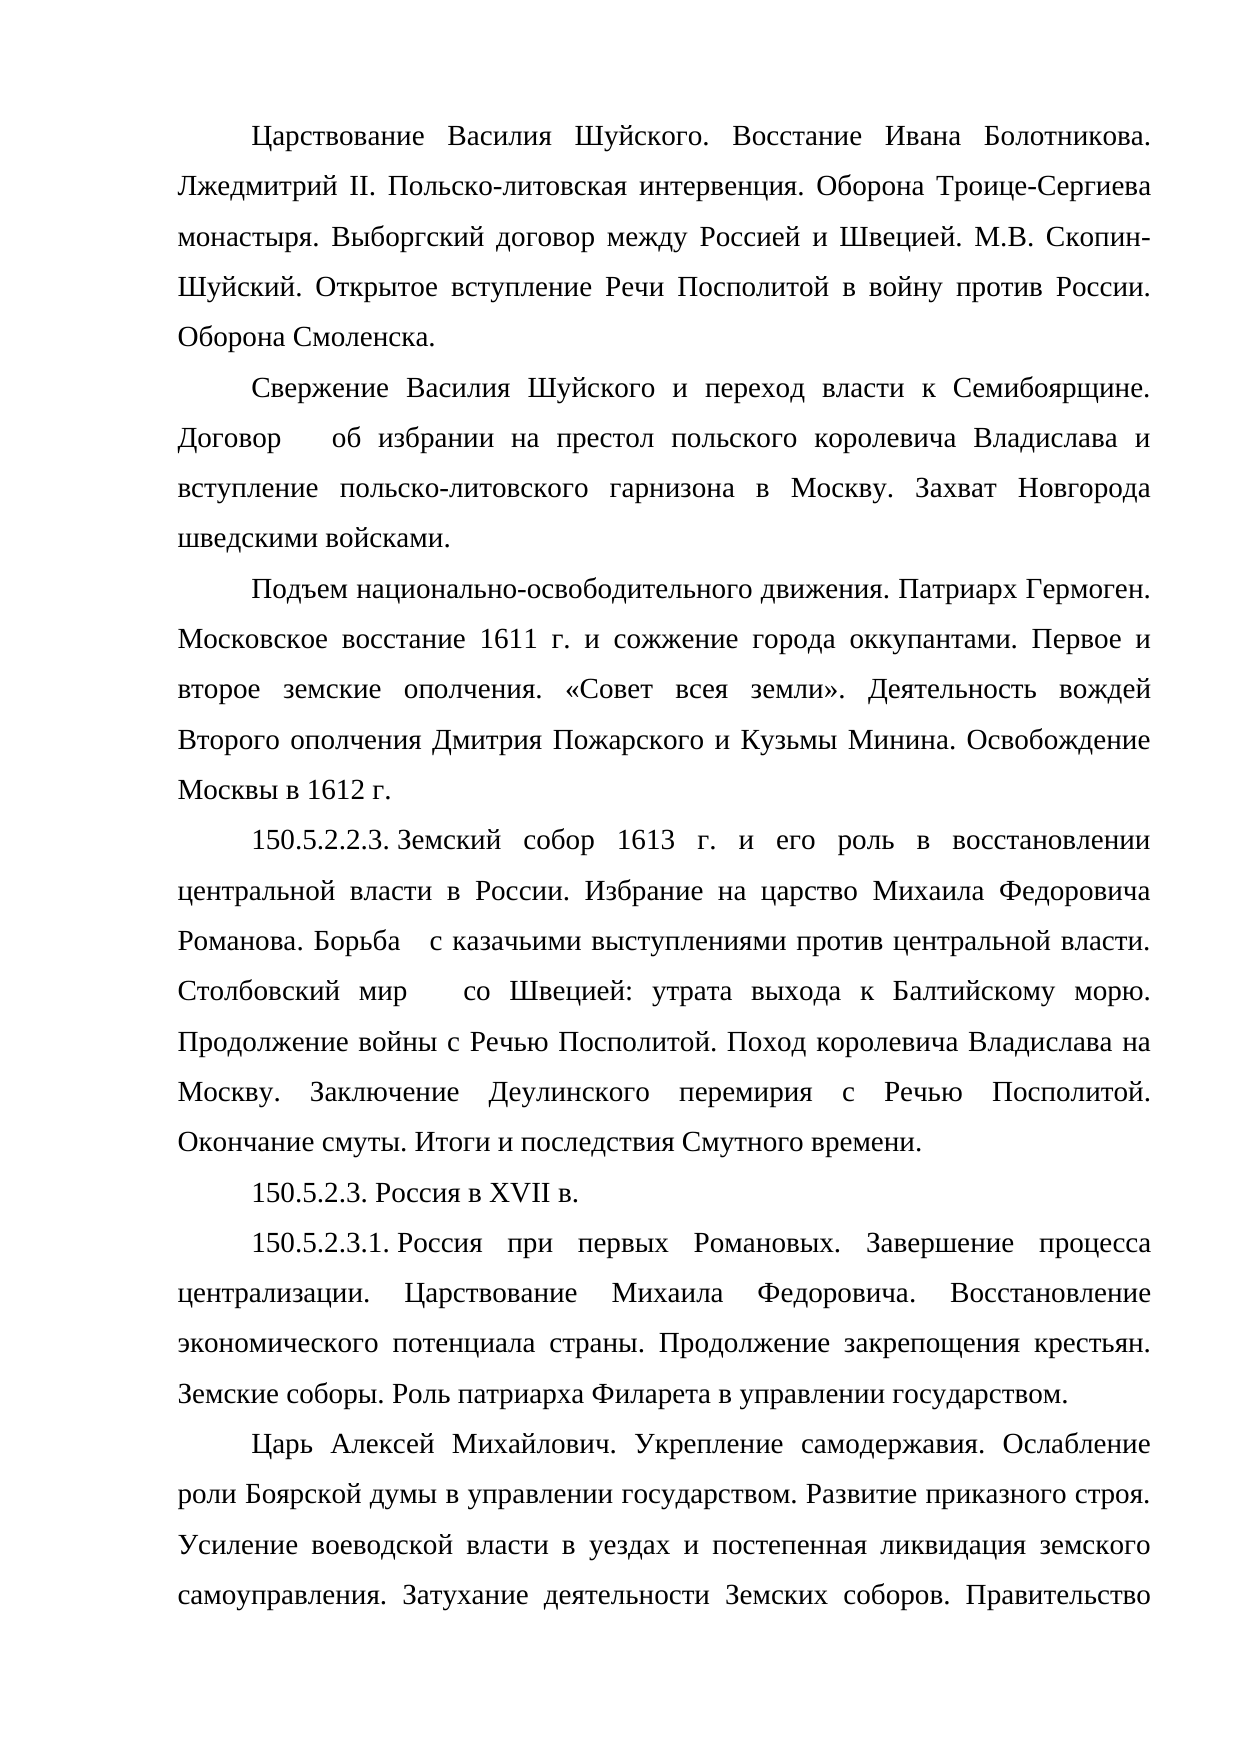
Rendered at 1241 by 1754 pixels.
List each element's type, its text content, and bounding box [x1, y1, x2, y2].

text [177, 1426, 1152, 1611]
text Царствование Василия Шуйского. Восстание Ивана Болотникова. Лжедмитрий II. Польско-литовская интервенция. Оборона Троице-Сергиева монастыря. Выборгский договор между Россией и Швецией. М.В. Скопин-Шуйский. Открытое вступление Речи Посполитой в войну против России. Оборона Смоленска. [177, 118, 1152, 353]
text Подъем национально-освободительного движения. Патриарх Гермоген. Московское восстание 1611 г. и сожжение города оккупантами. Первое и второе земские ополчения. «Совет всея земли». Деятельность вождей Второго ополчения Дмитрия Пожарского и Кузьмы Минина. Освобождение Москвы в 1612 г. [177, 571, 1152, 806]
text 150.5.2.2.3. Земский собор 1613 г. и его роль в восстановлении центральной власти в России. Избрание на царство Михаила Федоровича Романова. Борьба с казачьими выступлениями против центральной власти. Столбовский мир со Швецией: утрата выхода к Балтийскому морю. Продолжение войны с Речью Посполитой. Поход королевича Владислава на Москву. Заключение Деулинского перемирия с Речью Посполитой. Окончание смуты. Итоги и последствия Смутного времени. [177, 822, 1152, 1158]
text 150.5.2.3.1. Россия при первых Романовых. Завершение процесса централизации. Царствование Михаила Федоровича. Восстановление экономического потенциала страны. Продолжение закрепощения крестьян. Земские соборы. Роль патриарха Филарета в управлении государством. [177, 1225, 1152, 1409]
text 150.5.2.3. Россия в XVII в. [177, 1175, 1152, 1208]
text Свержение Василия Шуйского и переход власти к Семибоярщине. Договор об избрании на престол польского королевича Владислава и вступление польско-литовского гарнизона в Москву. Захват Новгорода шведскими войсками. [177, 370, 1152, 554]
